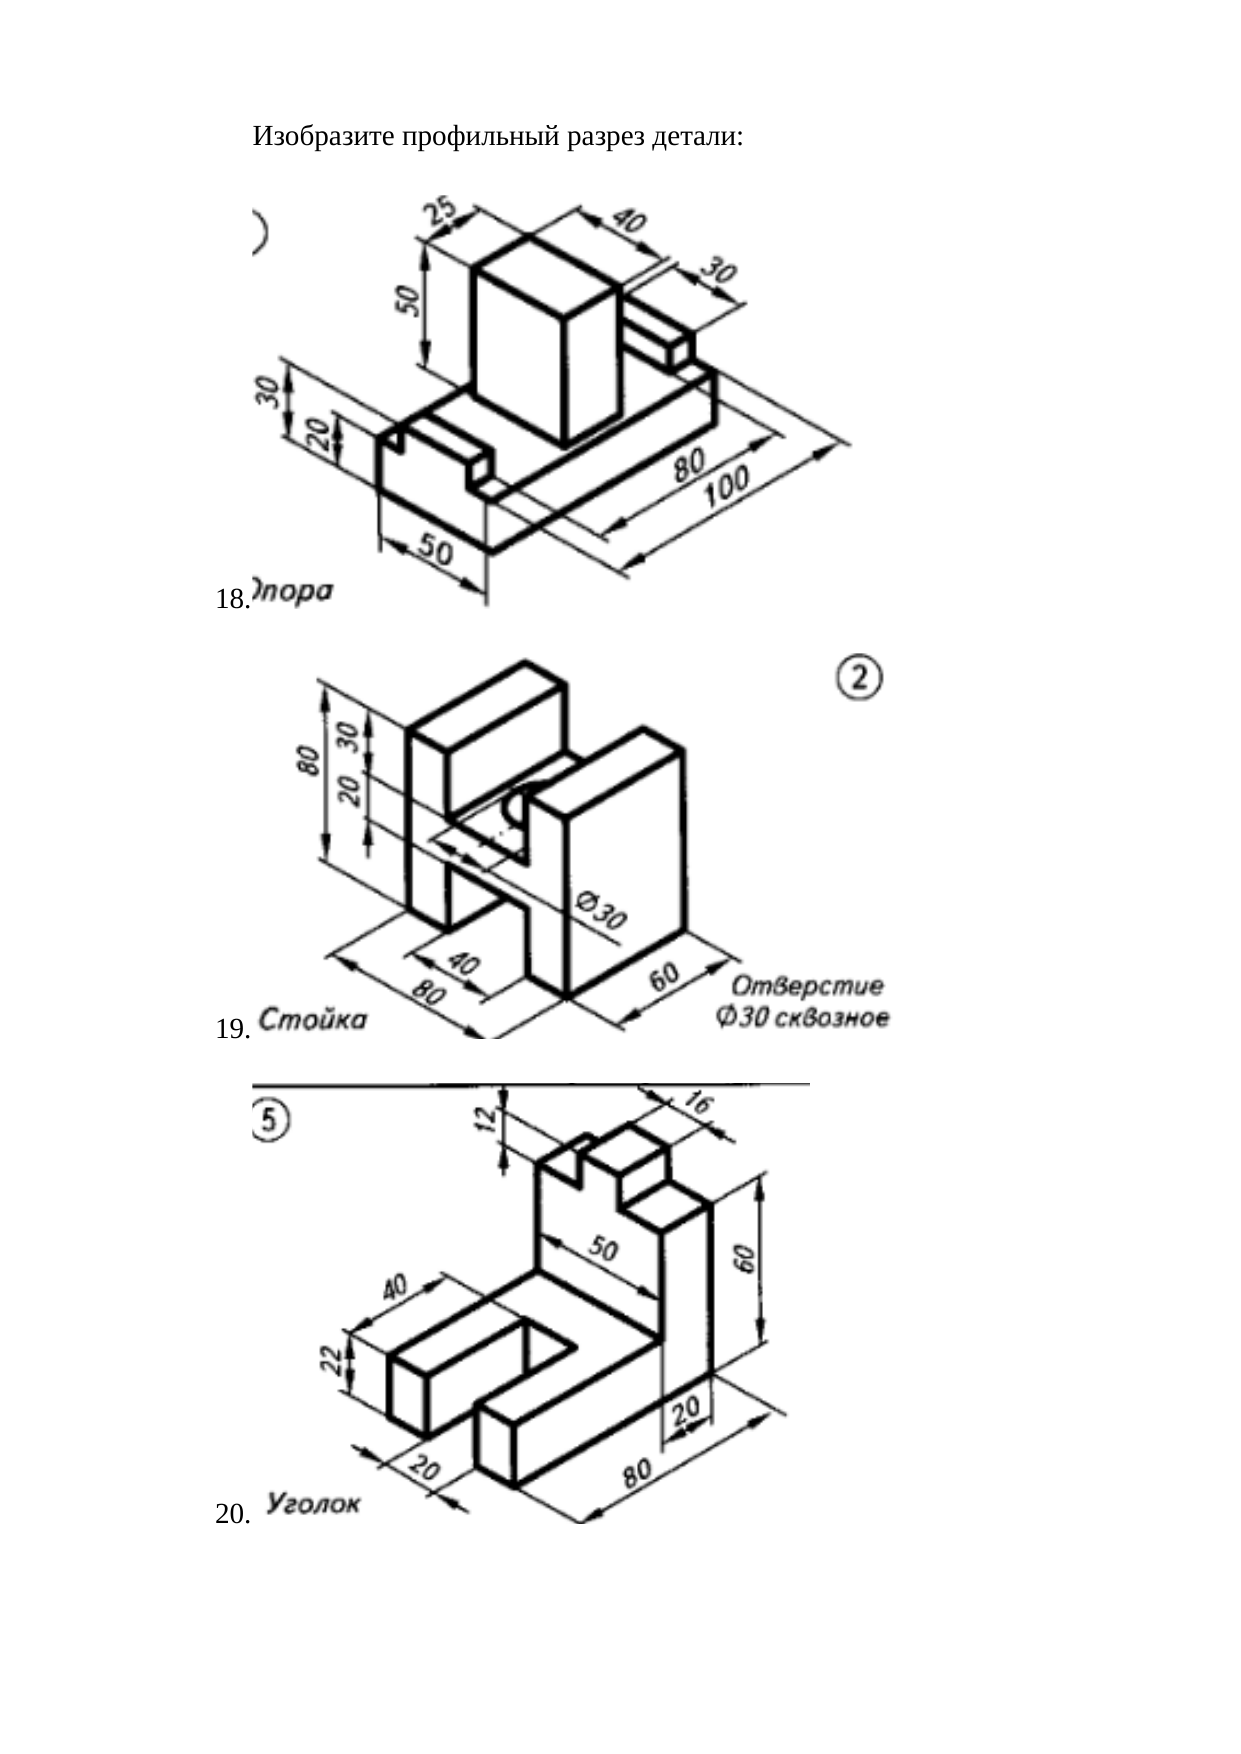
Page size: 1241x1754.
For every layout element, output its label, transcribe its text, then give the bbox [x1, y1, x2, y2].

list Изобразите профильный разрез детали: [252, 118, 1152, 152]
picture [252, 1083, 810, 1524]
picture [252, 653, 895, 1039]
picture [252, 195, 880, 609]
